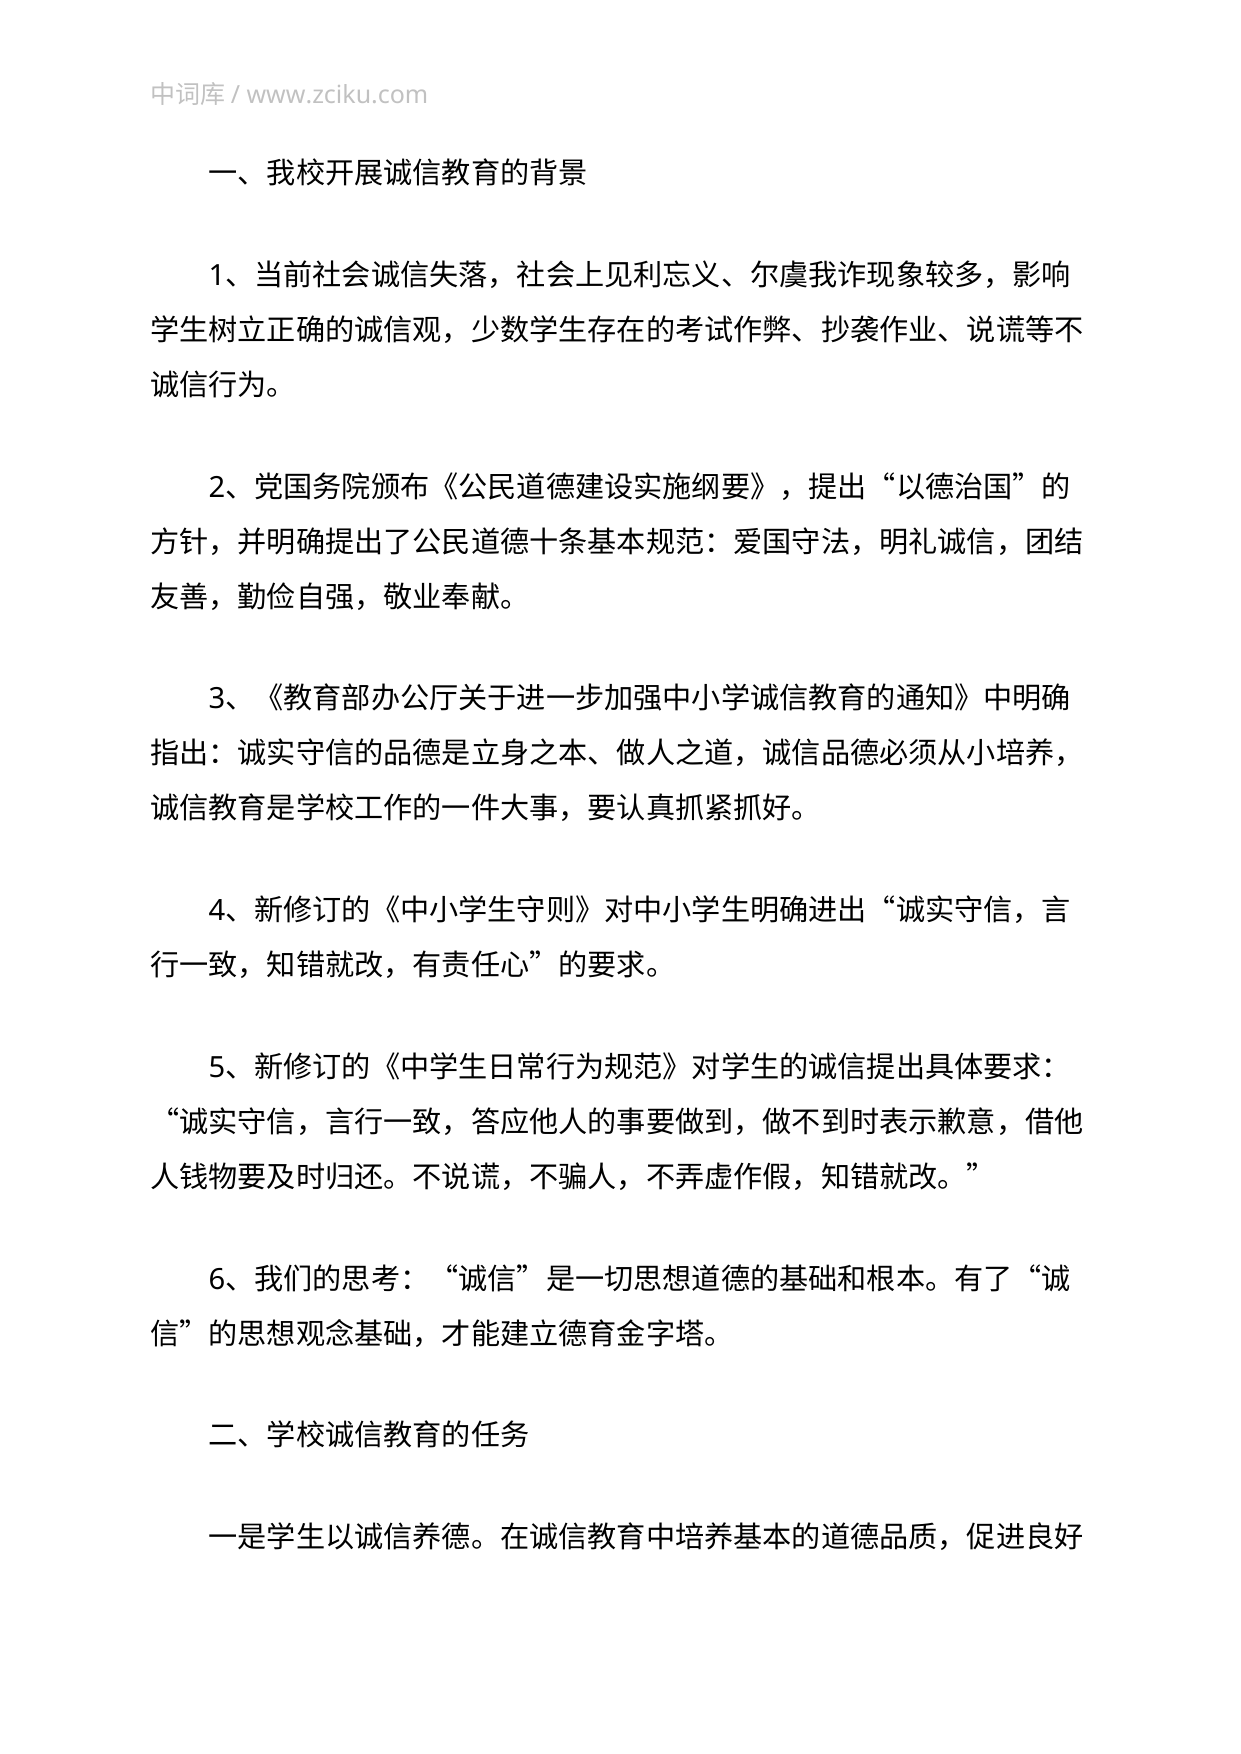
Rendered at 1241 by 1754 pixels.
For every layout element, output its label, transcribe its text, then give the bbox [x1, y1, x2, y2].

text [150, 1514, 1090, 1556]
text 二、学校诚信教育的任务 [150, 1412, 1090, 1454]
text 2、党国务院颁布《公民道德建设实施纲要》，提出“以德治国”的方针，并明确提出了公民道德十条基本规范：爱国守法，明礼诚信，团结友善，勤俭自强，敬业奉献。 [150, 463, 1090, 616]
text 5、新修订的《中学生日常行为规范》对学生的诚信提出具体要求：“诚实守信，言行一致，答应他人的事要做到，做不到时表示歉意，借他人钱物要及时归还。不说谎，不骗人，不弄虚作假，知错就改。” [150, 1043, 1090, 1196]
text 4、新修订的《中小学生守则》对中小学生明确进出“诚实守信，言行一致，知错就改，有责任心”的要求。 [150, 887, 1090, 984]
text 3、《教育部办公厅关于进一步加强中小学诚信教育的通知》中明确指出：诚实守信的品德是立身之本、做人之道，诚信品德必须从小培养，诚信教育是学校工作的一件大事，要认真抓紧抓好。 [150, 675, 1090, 827]
text 1、当前社会诚信失落，社会上见利忘义、尔虞我诈现象较多，影响学生树立正确的诚信观，少数学生存在的考试作弊、抄袭作业、说谎等不诚信行为。 [150, 252, 1090, 404]
text 一、我校开展诚信教育的背景 [150, 150, 1090, 192]
text 6、我们的思考：“诚信”是一切思想道德的基础和根本。有了“诚信”的思想观念基础，才能建立德育金字塔。 [150, 1255, 1090, 1352]
